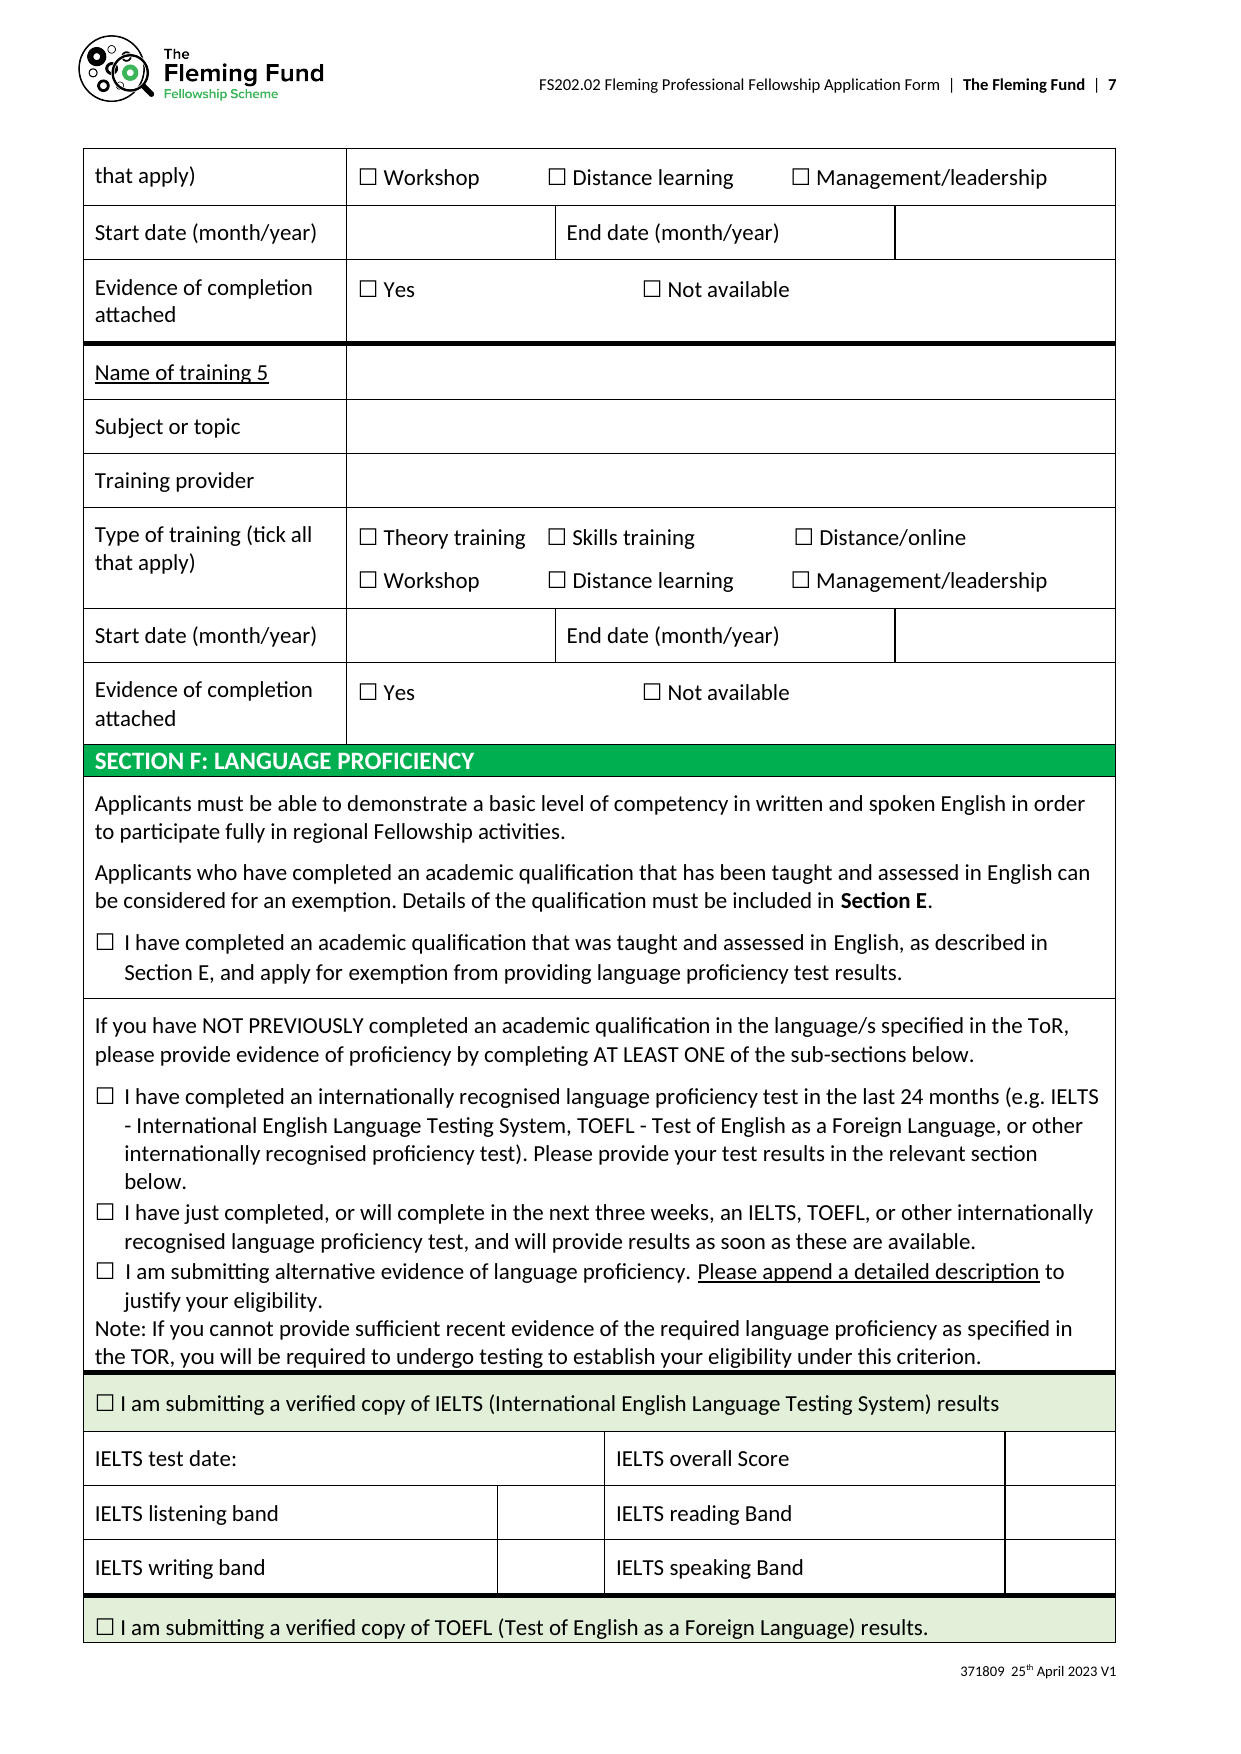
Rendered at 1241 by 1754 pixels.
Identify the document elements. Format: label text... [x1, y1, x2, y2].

table_cell Training provider [84, 454, 346, 507]
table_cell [347, 149, 1115, 205]
table_cell IELTS test date: [84, 1432, 604, 1485]
table_cell End date (month/year) [556, 206, 894, 259]
table_cell IELTS listening band [84, 1486, 497, 1539]
table_cell End date (month/year) [556, 609, 894, 662]
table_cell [84, 1598, 1115, 1642]
table_cell IELTS writing band [84, 1540, 497, 1593]
table_cell SECTION F: LANGUAGE PROFICIENCY [84, 745, 1115, 776]
table_cell Start date (month/year) [84, 206, 346, 259]
table_cell Start date (month/year) [84, 609, 346, 662]
table_cell IELTS overall Score [605, 1432, 1004, 1485]
table_cell [1006, 1486, 1115, 1539]
table_cell I am submitting a verified copy of IELTS (International English Language Testing System) results [84, 1375, 1115, 1431]
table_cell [84, 149, 346, 205]
table_cell IELTS speaking Band [605, 1540, 1004, 1593]
table_cell [347, 454, 1115, 507]
picture [70, 28, 336, 109]
table_cell Yes Not available [347, 663, 1115, 744]
table_cell [347, 609, 555, 662]
table_cell [347, 346, 1115, 399]
table_cell Subject or topic [84, 400, 346, 453]
table_cell Theory training Skills training Distance/online Workshop Distance learning Management/leadership [347, 508, 1115, 608]
table_cell [347, 400, 1115, 453]
table_cell [498, 1486, 604, 1539]
table_cell Evidence of completion attached [84, 260, 346, 341]
table_cell Name of training 5 [84, 346, 346, 399]
table_cell If you have NOT PREVIOUSLY completed an academic qualification in the language/s specified in the ToR, please provide evidence of proficiency by completing AT LEAST ONE of the sub-sections below. I have completed an internationally recognised language proficiency test in the last 24 months (e.g. IELTS - International English Language Testing System, TOEFL - Test of English as a Foreign Language, or other internationally recognised proficiency test). Please provide your test results in the relevant section below. I have just completed, or will complete in the next three weeks, an IELTS, TOEFL, or other internationally recognised language proficiency test, and will provide results as soon as these are available. I am submitting alternative evidence of language proficiency. Please append a detailed description to justify your eligibility. Note: If you cannot provide sufficient recent evidence of the required language proficiency as specified in the TOR, you will be required to undergo testing to establish your eligibility under this criterion. [84, 999, 1115, 1370]
table_cell [896, 609, 1115, 662]
table_cell [498, 1540, 604, 1593]
table_cell [896, 206, 1115, 259]
table_cell IELTS reading Band [605, 1486, 1004, 1539]
table_cell [1006, 1432, 1115, 1485]
table_cell Type of training (tick all that apply) [84, 508, 346, 608]
table_cell [1006, 1540, 1115, 1593]
table_cell Evidence of completion attached [84, 663, 346, 744]
table_cell Applicants must be able to demonstrate a basic level of competency in written and spoken English in order to participate fully in regional Fellowship activities. Applicants who have completed an academic qualification that has been taught and assessed in English can be considered for an exemption. Details of the qualification must be included in Section E. I have completed an academic qualification that was taught and assessed in English, as described in Section E, and apply for exemption from providing language proficiency test results. [84, 777, 1115, 998]
table_cell [347, 206, 555, 259]
table_cell Yes Not available [347, 260, 1115, 341]
